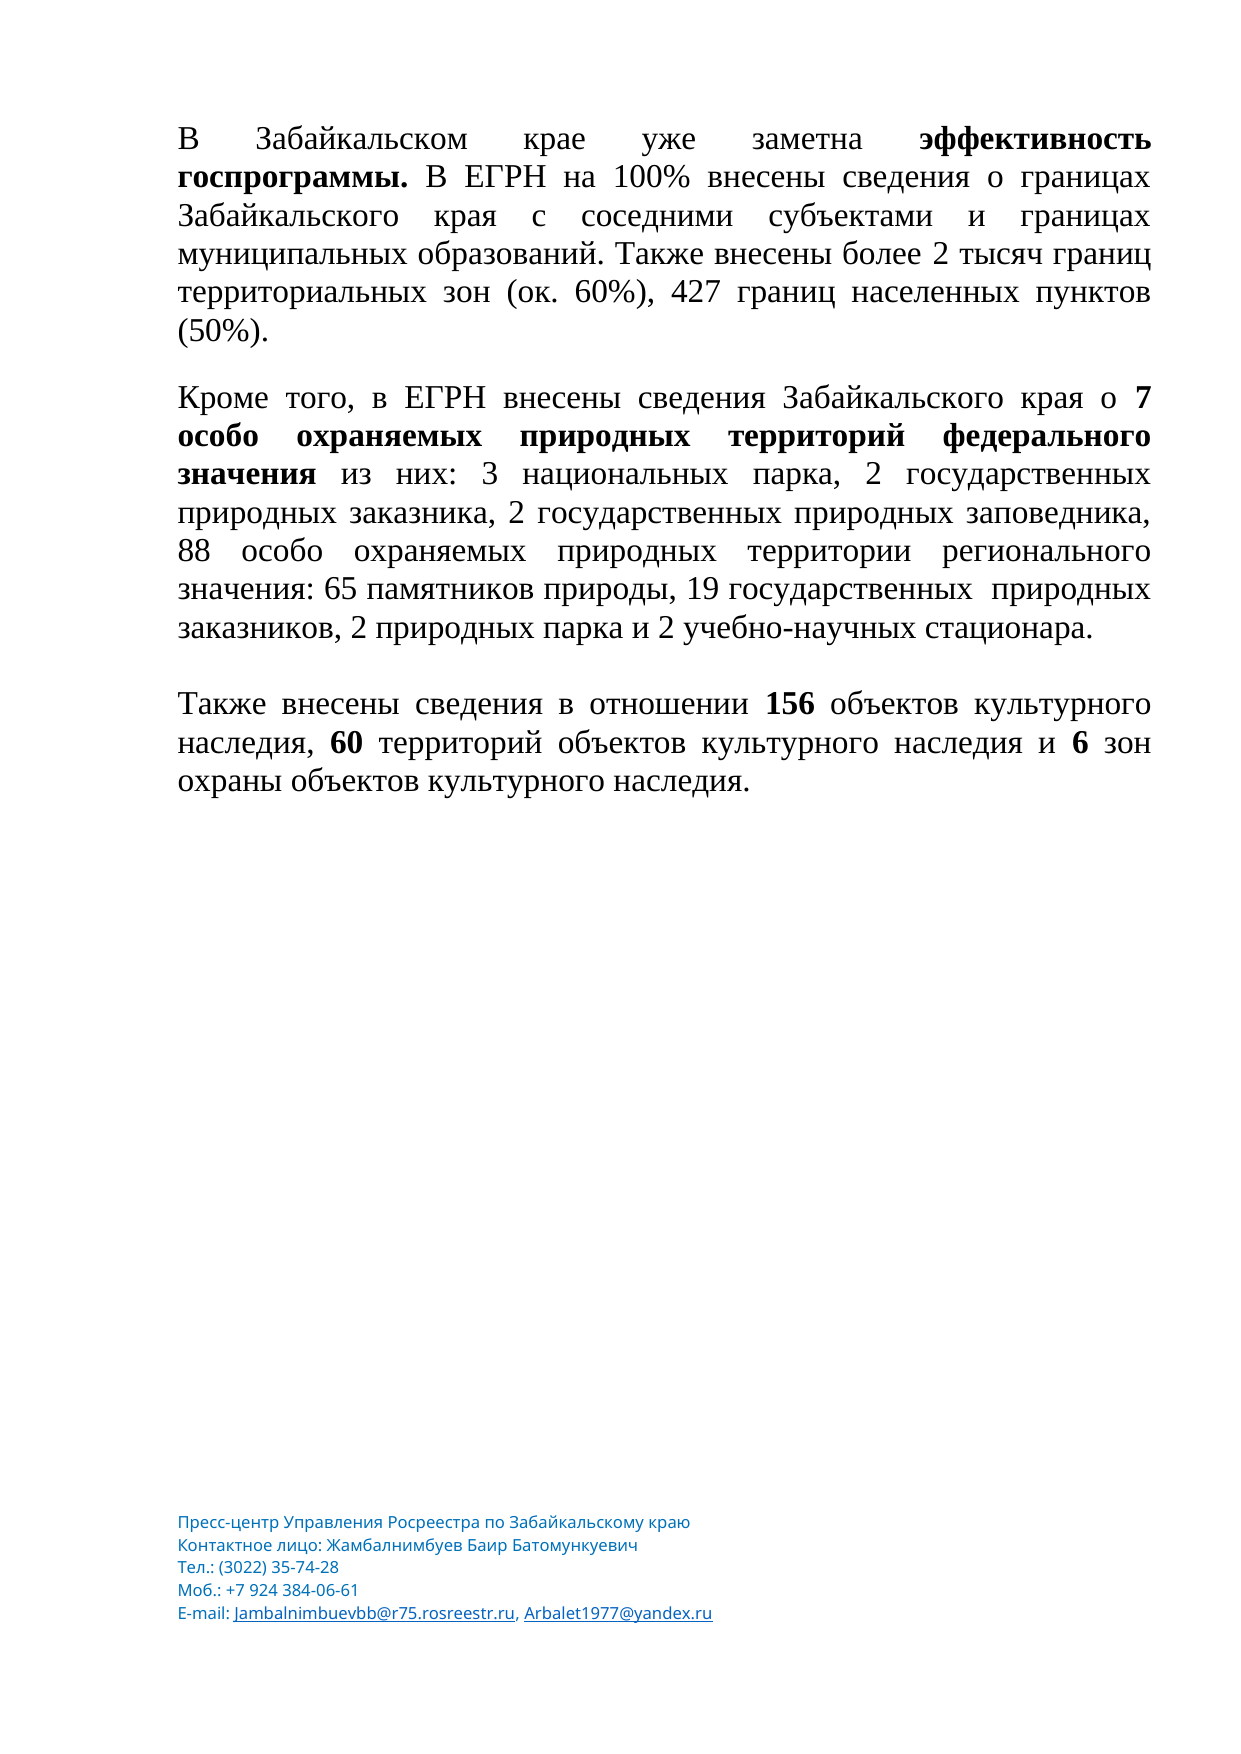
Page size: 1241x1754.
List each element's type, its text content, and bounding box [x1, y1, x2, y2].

text В Забайкальском крае уже заметна эффективность госпрограммы. В ЕГРН на 100% внесены сведения о границах Забайкальского края с соседними субъектами и границах муниципальных образований. Также внесены более 2 тысяч границ территориальных зон (ок. 60%), 427 границ населенных пунктов (50%). [177, 118, 1152, 348]
text Также внесены сведения в отношении 156 объектов культурного наследия, 60 территорий объектов культурного наследия и 6 зон охраны объектов культурного наследия. [177, 683, 1152, 798]
text Кроме того, в ЕГРН внесены сведения Забайкальского края о 7 особо охраняемых природных территорий федерального значения из них: 3 национальных парка, 2 государственных природных заказника, 2 государственных природных заповедника, 88 особо охраняемых природных территории регионального значения: 65 памятников природы, 19 государственных природных заказников, 2 природных парка и 2 учебно-научных стационара. [177, 377, 1152, 645]
